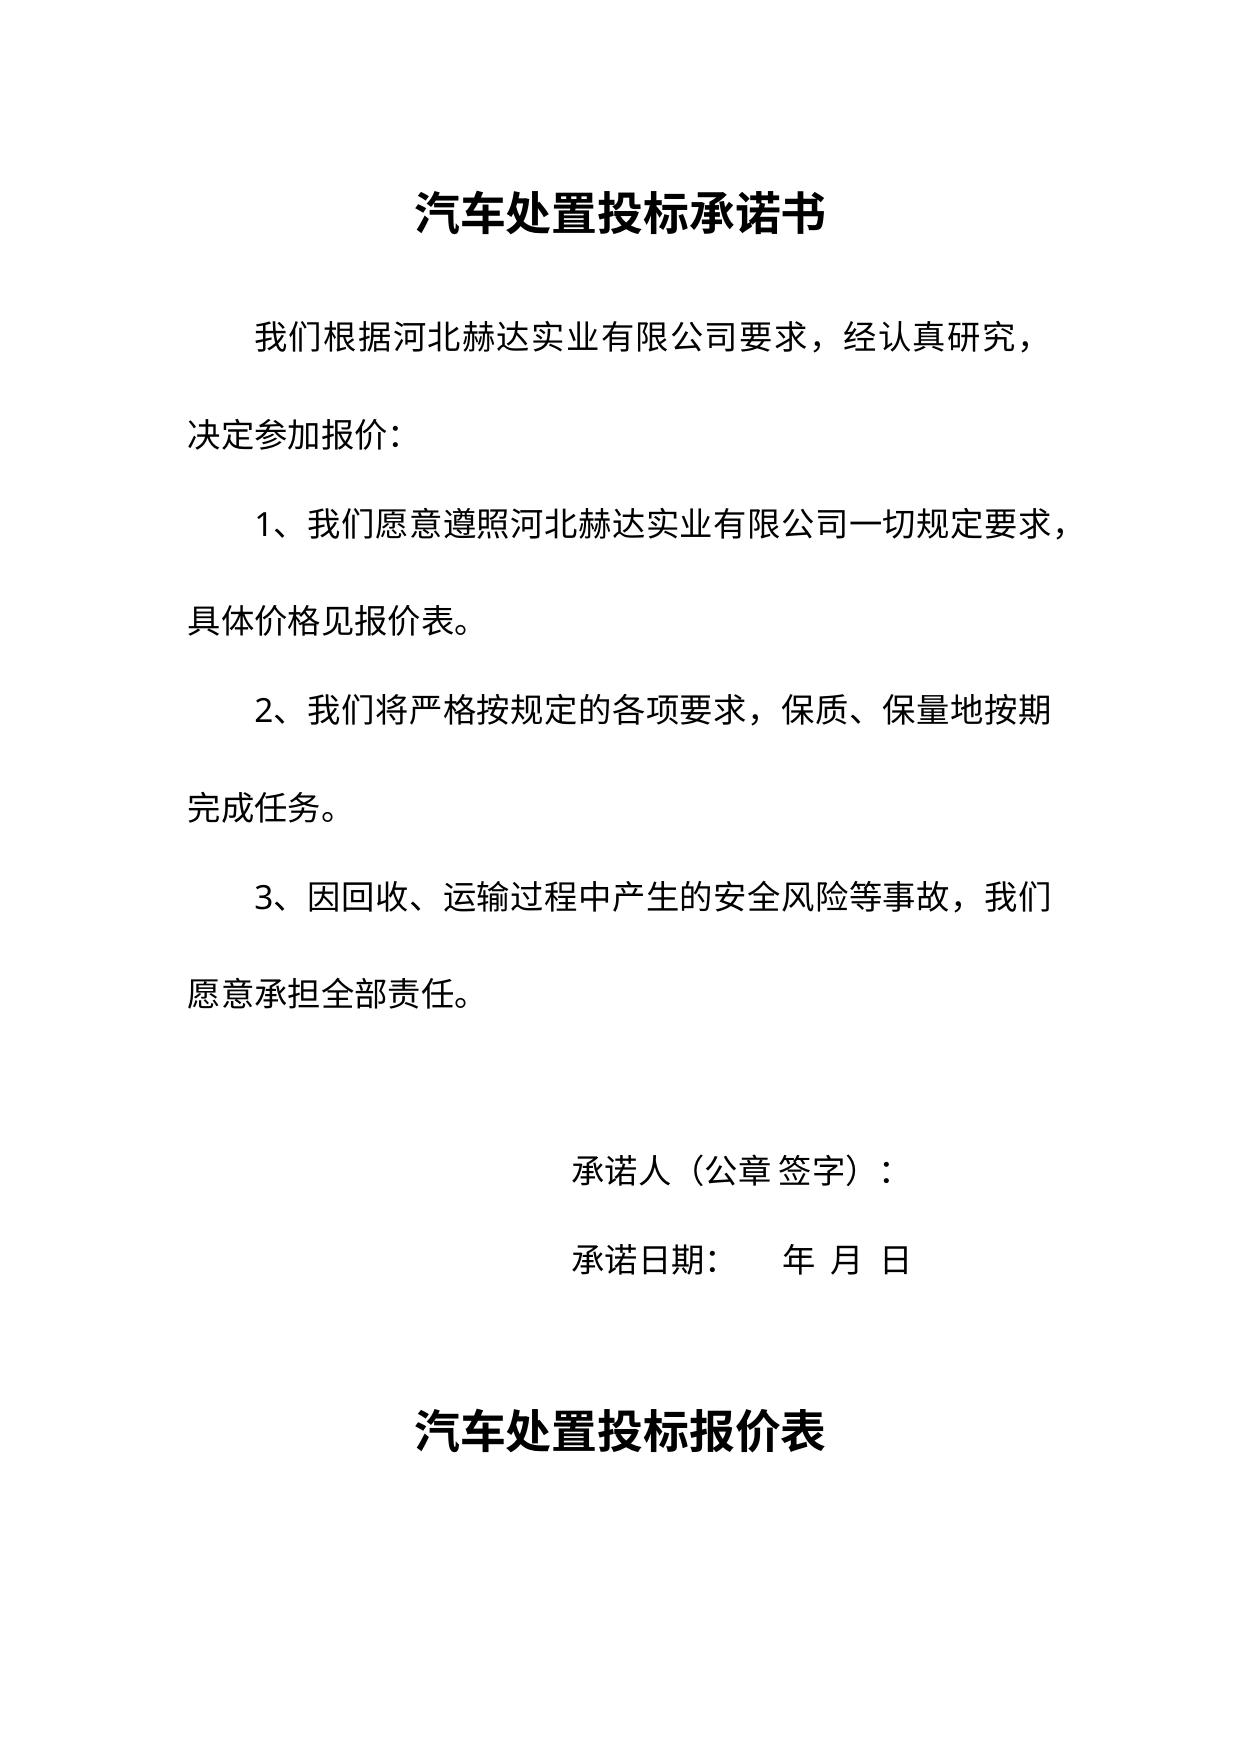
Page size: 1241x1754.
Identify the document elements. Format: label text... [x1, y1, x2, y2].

text 汽车处置投标承诺书 [187, 162, 1053, 259]
text 承诺日期： 年 月 日 [187, 1226, 1053, 1291]
text 汽车处置投标报价表 [187, 1380, 1053, 1477]
text 1、我们愿意遵照河北赫达实业有限公司一切规定要求，具体价格见报价表。 [187, 489, 1053, 652]
text 我们根据河北赫达实业有限公司要求，经认真研究，决定参加报价： [187, 303, 1053, 465]
text 3、因回收、运输过程中产生的安全风险等事故，我们愿意承担全部责任。 [187, 862, 1053, 1025]
text 2、我们将严格按规定的各项要求，保质、保量地按期完成任务。 [187, 676, 1053, 838]
text 承诺人（公章 签字）： [187, 1137, 1053, 1202]
